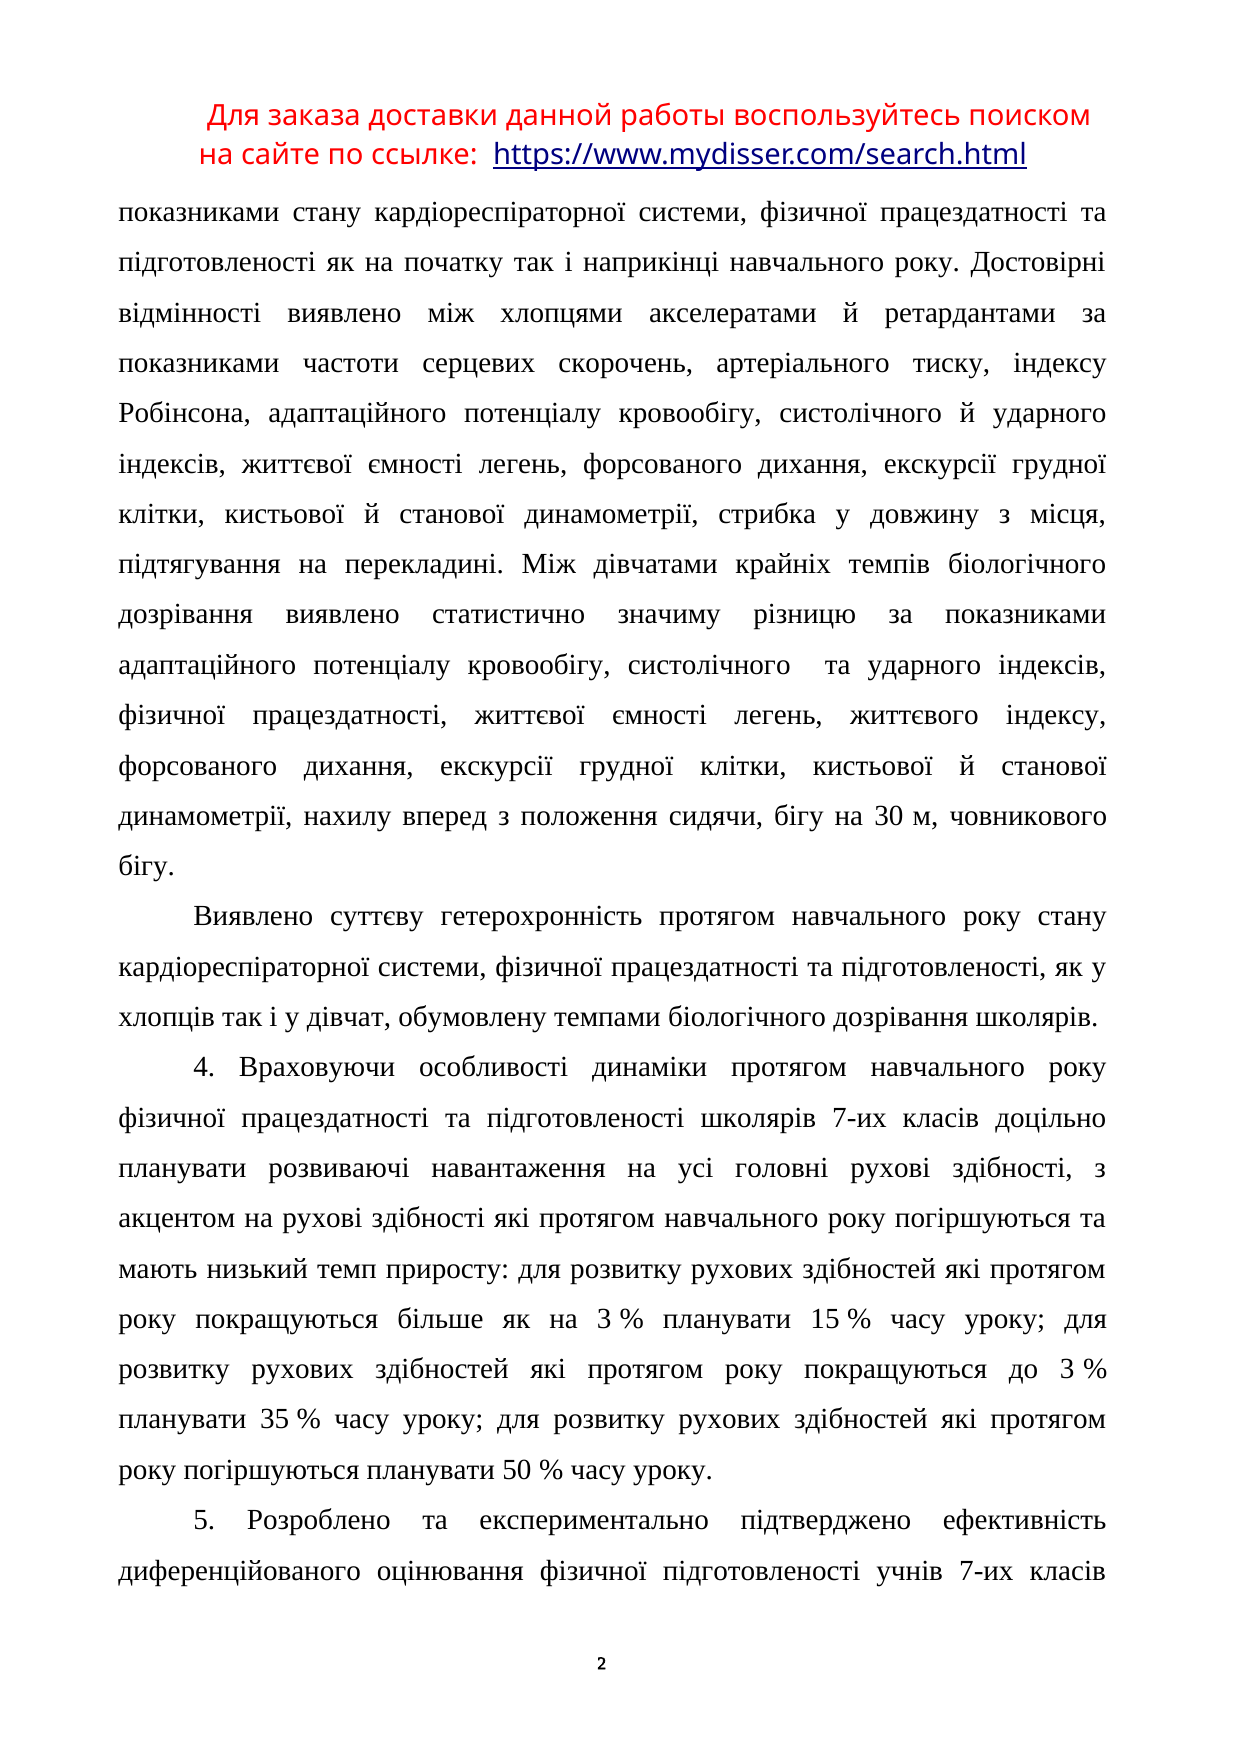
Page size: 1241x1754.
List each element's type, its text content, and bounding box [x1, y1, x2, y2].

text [118, 194, 1107, 882]
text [118, 1502, 1107, 1586]
text 4. Враховуючи особливості динаміки протягом навчального року фізичної працездатності та підготовленості школярів 7-их класів доцільно планувати розвиваючі навантаження на усі головні рухові здібності, з акцентом на рухові здібності які протягом навчального року погіршуються та мають низький темп приросту: для розвитку рухових здібностей які протягом року покращуються більше як на 3 % планувати 15 % часу уроку; для розвитку рухових здібностей які протягом року покращуються до 3 % планувати 35 % часу уроку; для розвитку рухових здібностей які протягом року погіршуються планувати 50 % часу уроку. [118, 1049, 1107, 1486]
text Виявлено суттєву гетерохронність протягом навчального року стану кардіореспіраторної системи, фізичної працездатності та підготовленості, як у хлопців так і у дівчат, обумовлену темпами біологічного дозрівання школярів. [118, 898, 1107, 1033]
